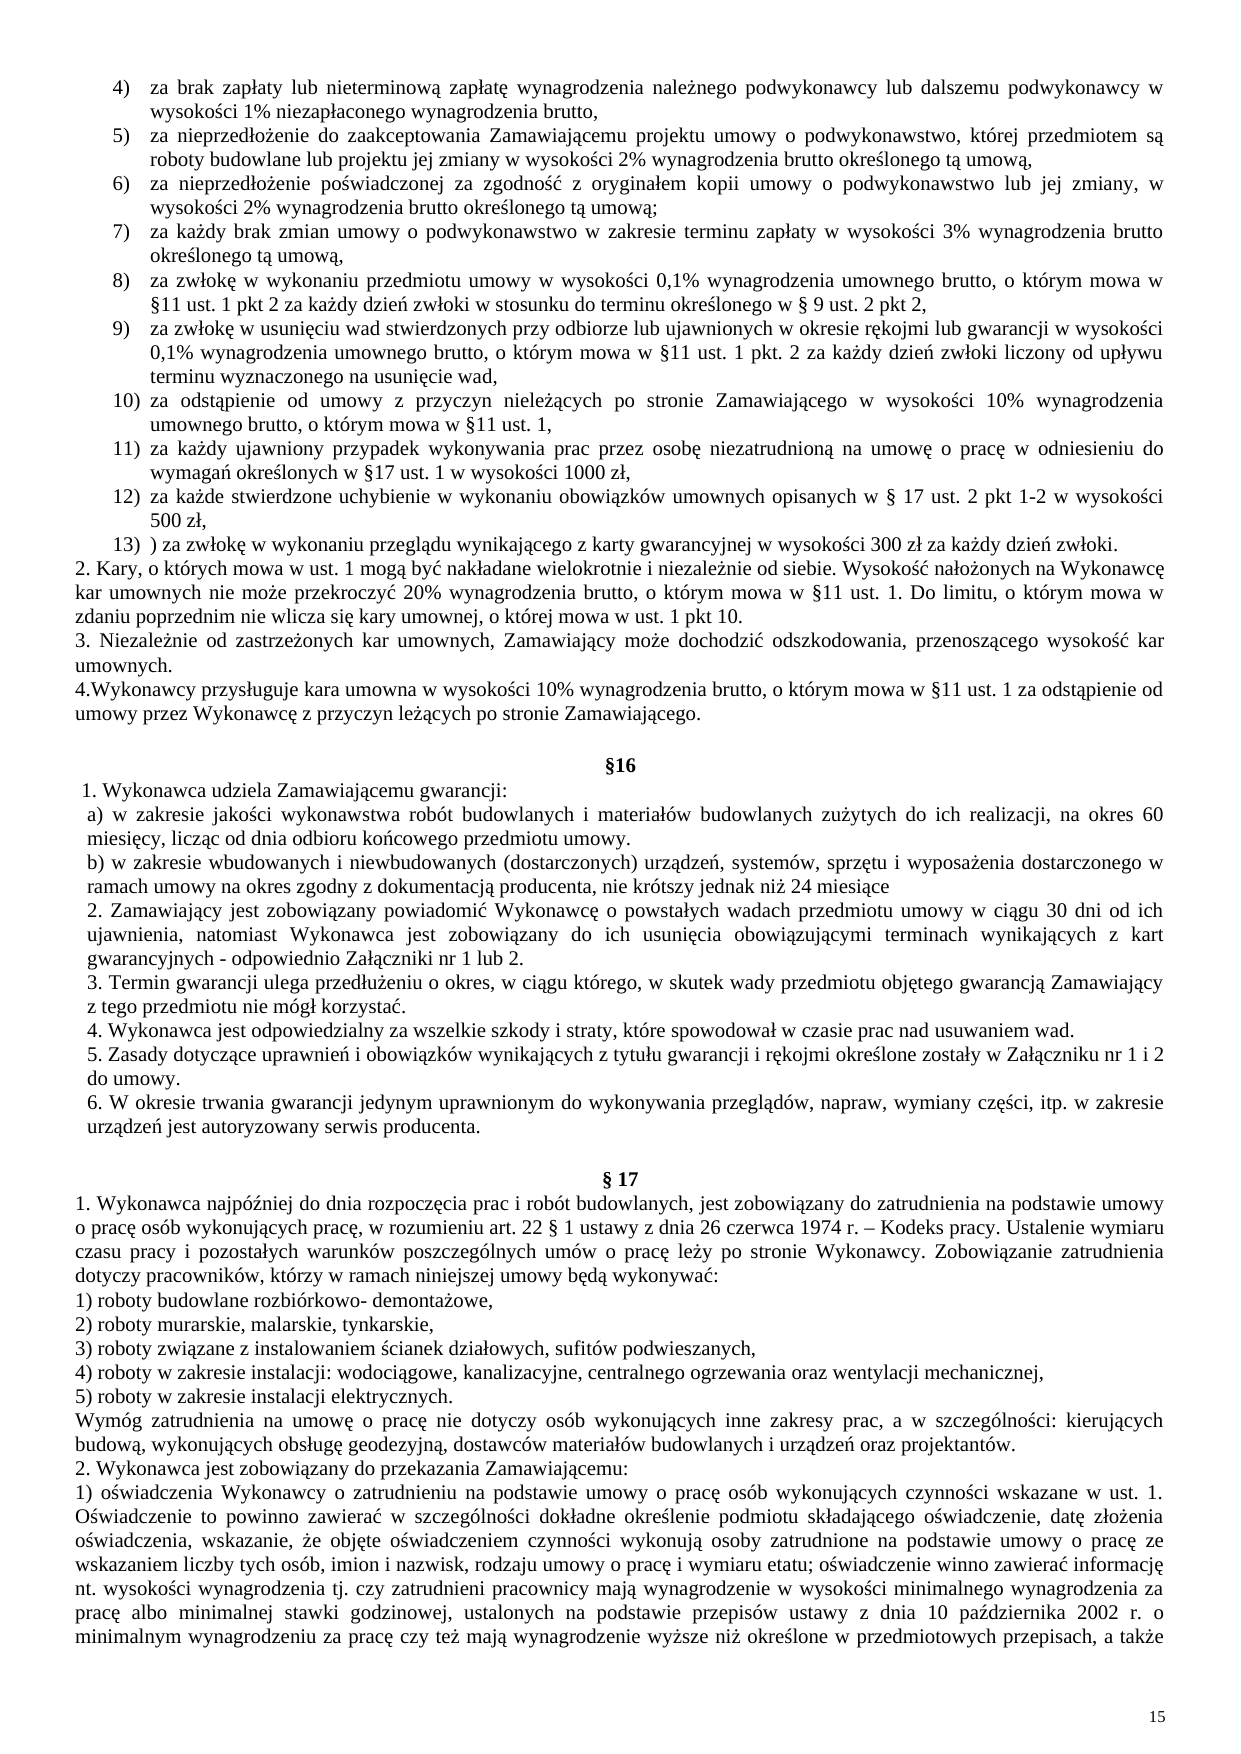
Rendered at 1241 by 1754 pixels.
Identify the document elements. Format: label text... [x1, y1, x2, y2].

text 3. Niezależnie od zastrzeżonych kar umownych, Zamawiający może dochodzić odszkodowania, przenoszącego wysokość kar umownych. [75, 628, 1165, 677]
text a) w zakresie jakości wykonawstwa robót budowlanych i materiałów budowlanych zużytych do ich realizacji, na okres 60 miesięcy, licząc od dnia odbioru końcowego przedmiotu umowy. [87, 802, 1165, 850]
list za brak zapłaty lub nieterminową zapłatę wynagrodzenia należnego podwykonawcy lub dalszemu podwykonawcy w wysokości 1% niezapłaconego wynagrodzenia brutto, [112, 75, 1165, 123]
list za odstąpienie od umowy z przyczyn nieleżących po stronie Zamawiającego w wysokości 10% wynagrodzenia umownego brutto, o którym mowa w §11 ust. 1, [112, 388, 1165, 436]
list za każdy ujawniony przypadek wykonywania prac przez osobę niezatrudnioną na umowę o pracę w odniesieniu do wymagań określonych w §17 ust. 1 w wysokości 1000 zł, [112, 436, 1165, 484]
text 2. Kary, o których mowa w ust. 1 mogą być nakładane wielokrotnie i niezależnie od siebie. Wysokość nałożonych na Wykonawcę kar umownych nie może przekroczyć 20% wynagrodzenia brutto, o którym mowa w §11 ust. 1. Do limitu, o którym mowa w zdaniu poprzednim nie wlicza się kary umownej, o której mowa w ust. 1 pkt 10. [75, 556, 1165, 628]
list ) za zwłokę w wykonaniu przeglądu wynikającego z karty gwarancyjnej w wysokości 300 zł za każdy dzień zwłoki. [112, 532, 1165, 556]
list za nieprzedłożenie poświadczonej za zgodność z oryginałem kopii umowy o podwykonawstwo lub jej zmiany, w wysokości 2% wynagrodzenia brutto określonego tą umową; [112, 171, 1165, 219]
text 4) roboty w zakresie instalacji: wodociągowe, kanalizacyjne, centralnego ogrzewania oraz wentylacji mechanicznej, [75, 1360, 1165, 1384]
text 2. Wykonawca jest zobowiązany do przekazania Zamawiającemu: [75, 1456, 1165, 1480]
text Wymóg zatrudnienia na umowę o pracę nie dotyczy osób wykonujących inne zakresy prac, a w szczególności: kierujących budową, wykonujących obsługę geodezyjną, dostawców materiałów budowlanych i urządzeń oraz projektantów. [75, 1408, 1165, 1456]
text 5) roboty w zakresie instalacji elektrycznych. [75, 1384, 1165, 1408]
text 1) roboty budowlane rozbiórkowo- demontażowe, [75, 1287, 1165, 1312]
text 6. W okresie trwania gwarancji jedynym uprawnionym do wykonywania przeglądów, napraw, wymiany części, itp. w zakresie urządzeń jest autoryzowany serwis producenta. [87, 1090, 1165, 1138]
text 2. Zamawiający jest zobowiązany powiadomić Wykonawcę o powstałych wadach przedmiotu umowy w ciągu 30 dni od ich ujawnienia, natomiast Wykonawca jest zobowiązany do ich usunięcia obowiązującymi terminach wynikających z kart gwarancyjnych - odpowiednio Załączniki nr 1 lub 2. [87, 898, 1165, 970]
text § 17 [75, 1167, 1165, 1191]
text 2) roboty murarskie, malarskie, tynkarskie, [75, 1312, 1165, 1336]
list za zwłokę w usunięciu wad stwierdzonych przy odbiorze lub ujawnionych w okresie rękojmi lub gwarancji w wysokości 0,1% wynagrodzenia umownego brutto, o którym mowa w §11 ust. 1 pkt. 2 za każdy dzień zwłoki liczony od upływu terminu wyznaczonego na usunięcie wad, [112, 316, 1165, 388]
text 3. Termin gwarancji ulega przedłużeniu o okres, w ciągu którego, w skutek wady przedmiotu objętego gwarancją Zamawiający z tego przedmiotu nie mógł korzystać. [87, 970, 1165, 1018]
list za każde stwierdzone uchybienie w wykonaniu obowiązków umownych opisanych w § 17 ust. 2 pkt 1-2 w wysokości 500 zł, [112, 484, 1165, 532]
text b) w zakresie wbudowanych i niewbudowanych (dostarczonych) urządzeń, systemów, sprzętu i wyposażenia dostarczonego w ramach umowy na okres zgodny z dokumentacją producenta, nie krótszy jednak niż 24 miesiące [87, 850, 1165, 898]
list za zwłokę w wykonaniu przedmiotu umowy w wysokości 0,1% wynagrodzenia umownego brutto, o którym mowa w §11 ust. 1 pkt 2 za każdy dzień zwłoki w stosunku do terminu określonego w § 9 ust. 2 pkt 2, [112, 267, 1165, 316]
list za nieprzedłożenie do zaakceptowania Zamawiającemu projektu umowy o podwykonawstwo, której przedmiotem są roboty budowlane lub projektu jej zmiany w wysokości 2% wynagrodzenia brutto określonego tą umową, [112, 123, 1165, 171]
text 1. Wykonawca najpóźniej do dnia rozpoczęcia prac i robót budowlanych, jest zobowiązany do zatrudnienia na podstawie umowy o pracę osób wykonujących pracę, w rozumieniu art. 22 § 1 ustawy z dnia 26 czerwca 1974 r. – Kodeks pracy. Ustalenie wymiaru czasu pracy i pozostałych warunków poszczególnych umów o pracę leży po stronie Wykonawcy. Zobowiązanie zatrudnienia dotyczy pracowników, którzy w ramach niniejszej umowy będą wykonywać: [75, 1191, 1165, 1287]
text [75, 1480, 1165, 1648]
text 3) roboty związane z instalowaniem ścianek działowych, sufitów podwieszanych, [75, 1336, 1165, 1360]
text 4.Wykonawcy przysługuje kara umowna w wysokości 10% wynagrodzenia brutto, o którym mowa w §11 ust. 1 za odstąpienie od umowy przez Wykonawcę z przyczyn leżących po stronie Zamawiającego. [75, 677, 1165, 725]
text 5. Zasady dotyczące uprawnień i obowiązków wynikających z tytułu gwarancji i rękojmi określone zostały w Załączniku nr 1 i 2 do umowy. [87, 1042, 1165, 1090]
text §16 [75, 753, 1165, 777]
list za każdy brak zmian umowy o podwykonawstwo w zakresie terminu zapłaty w wysokości 3% wynagrodzenia brutto określonego tą umową, [112, 219, 1165, 267]
text 4. Wykonawca jest odpowiedzialny za wszelkie szkody i straty, które spowodował w czasie prac nad usuwaniem wad. [87, 1018, 1165, 1042]
text 1. Wykonawca udziela Zamawiającemu gwarancji: [75, 777, 1165, 802]
